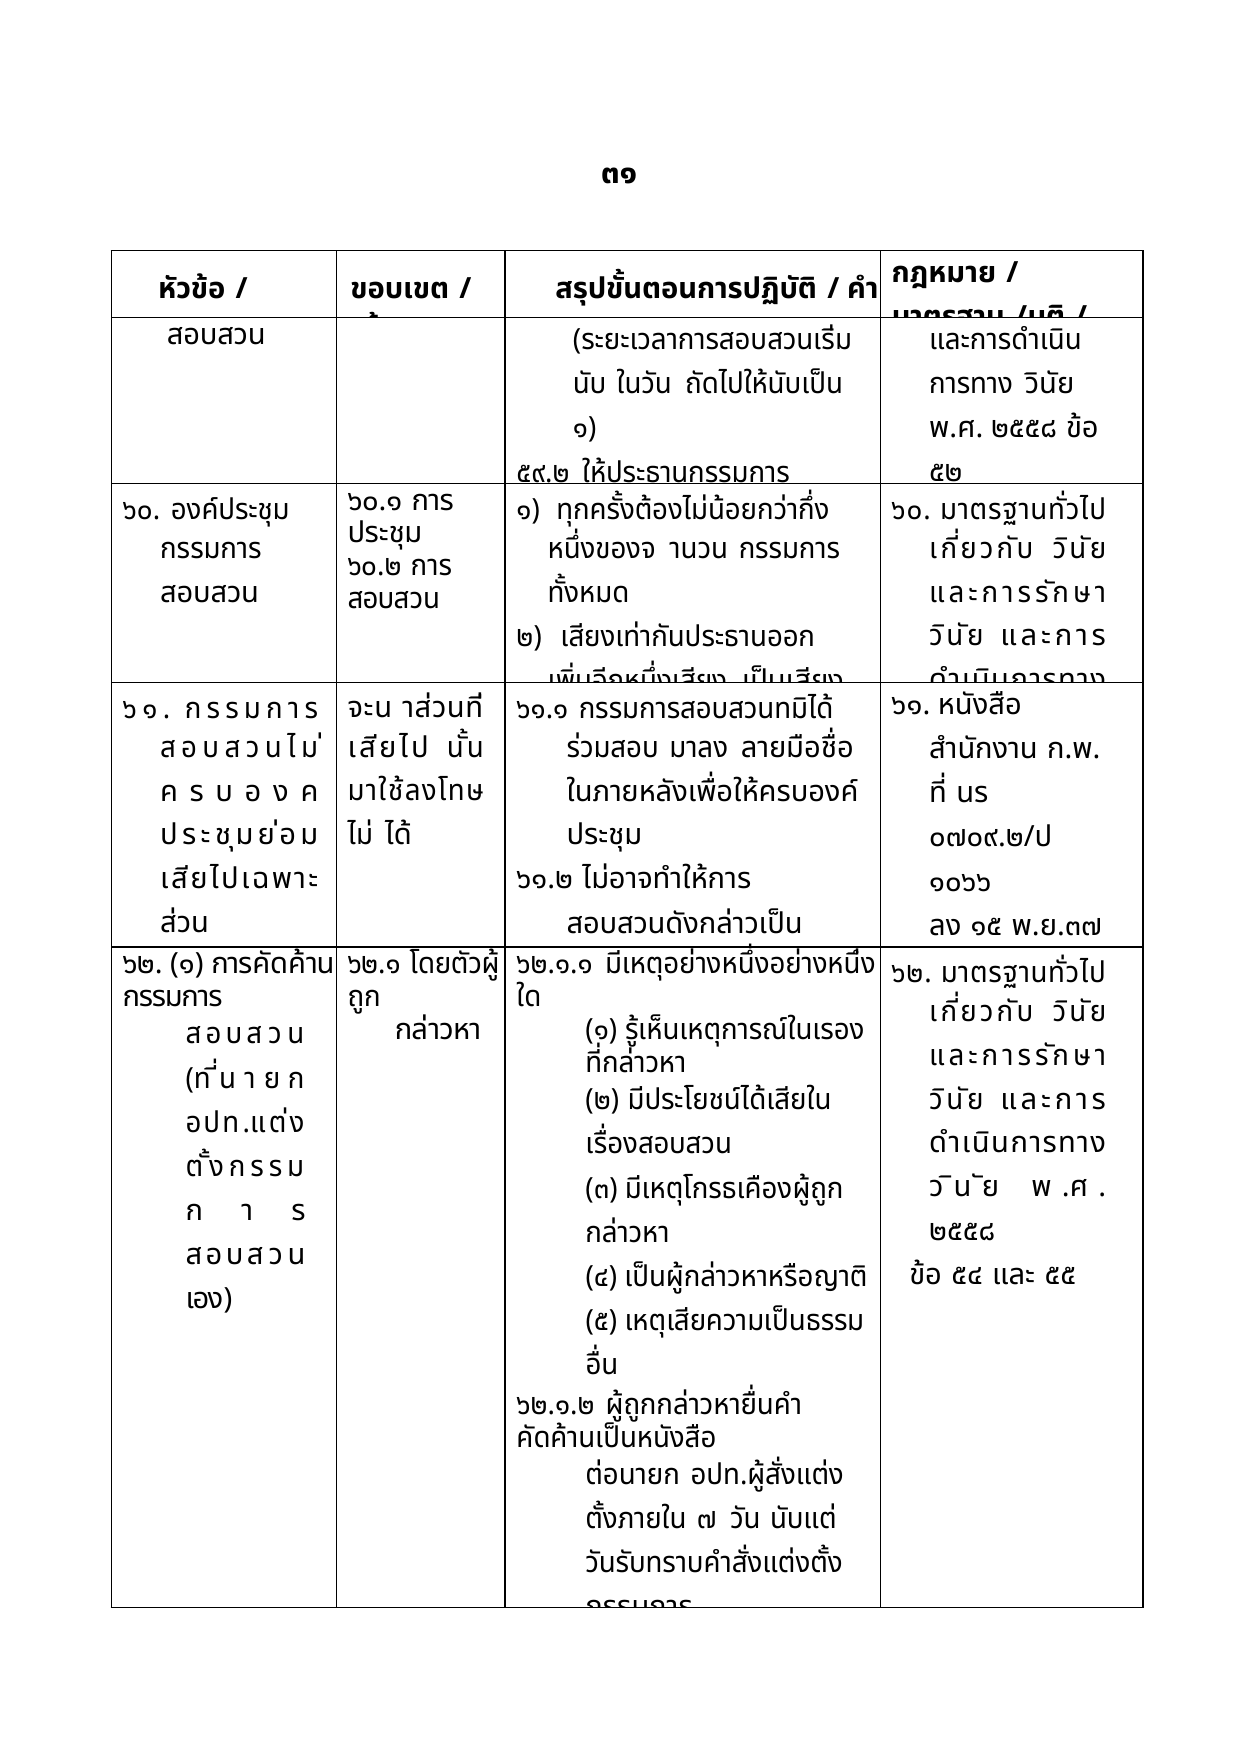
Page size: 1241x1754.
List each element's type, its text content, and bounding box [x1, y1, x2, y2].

table_header กฎหมาย / มาตรฐาน /มติ / แนวทาง / หนังสือที่เกี่ยวข้อง [881, 251, 1142, 317]
table_header หัวข้อ / ประเด็น [112, 251, 336, 317]
table_cell และการดำเนินการทาง วินัย พ.ศ. ๒๕๕๘ ข้อ ๕๒ (ดูข้อ ๔๘.๓.๓ ประกอบ) [881, 318, 1142, 483]
table_cell ๖๒.๑ โดยตัวผู้ถูก กล่าวหา [337, 948, 504, 1607]
table_header สรุปขั้นตอนการปฏิบัติ / คำอธิบาย [506, 251, 880, 317]
text ๓๑ [102, 148, 1136, 198]
table_cell จะน าส่วนที่เสียไป นั้นมาใช้ลงโทษไม่ ได้ [337, 683, 504, 946]
table_cell ๖๐. องค์ประชุมกรรมการ สอบสวน [112, 484, 336, 682]
table_cell ๖๐. มาตรฐานทั่วไปเกี่ยวกับ วินัยและการรักษาวินัย และการดำเนินการทาง วินัย พ.ศ. ๒๕๕๘ ข้อ ๕๓ และ ๖๔ [881, 484, 1142, 682]
table_cell ๖๒.๑.๑ มีเหตุอย่างหนึ่งอย่างหนึ่งใด (๑) รู้เห็นเหตุการณ์ในเรองที่กล่าวหา (๒) มีประโยชน์ได้เสียในเรื่องสอบสวน (๓) มีเหตุโกรธเคืองผู้ถูกกล่าวหา (๔) เป็นผู้กล่าวหาหรือญาติ (๕) เหตุเสียความเป็นธรรมอื่น ๖๒.๑.๒ ผู้ถูกกล่าวหายื่นคำคัดค้านเป็นหนังสือ ต่อนายก อปท.ผู้สั่งแต่งตั้งภายใน ๗ วัน นับแต่วันรับทราบคำสั่งแต่งตั้ง กรรมการ ๖๒.๑.๓ เมื่อได้รับหนังสือคัดค้านแล้ว นายก อปท.ต้องสั่งคำคัดค้านนั้น ภายใน ๑๕ วัน นับแต่วันได้รับหนังสือคัดค้าน ด้วย ๒ วิธี ดังนี้ (๑) สั่งให้ผู้ถูกคัดค้านพนจากการเป็น กรรมการสอบสวน (๒) ยกคำคัดค้าน ๖๒.๑.๔ คำสั่งของนายก อปท.ที่ยกคำคัดค้าน ให้เป็นที่สุด ๖๒.๑.๕ หากนายก อปท.ไม่สั่งการอย่างใด [506, 948, 880, 1607]
table_cell สอบสวน [112, 318, 336, 483]
table_cell [337, 318, 504, 483]
table_cell ๖๒. มาตรฐานทั่วไปเกี่ยวกับ วินัยและการรักษาวินัย และการดำเนินการทาง วินัย พ.ศ. ๒๕๕๘ ข้อ ๕๔ และ ๕๕ (๑) กรณีนี้ให้แต่งตั้งกรรมการ ทดแทน ตามข้อ ๕๖ [881, 948, 1142, 1607]
table_cell ๖๐.๑ การประชุม ๖๐.๒ การสอบสวน [337, 484, 504, 682]
table_cell (ระยะเวลาการสอบสวนเริ่มนับ ในวัน ถัดไปให้นับเป็น ๑) ๕๙.๒ ให้ประธานกรรมการดำเนินการประชุม (ครั้งแรก) ๕๙.๓ เพื่อวางแนวทางการสอบสวน [506, 318, 880, 483]
table_cell ๖๒. (๑) การคัดค้านกรรมการ สอบสวน (ที่นายก อปท.แต่งตั้งกรรม การสอบสวนเอง) [112, 948, 336, 1607]
table_cell ๑) ทุกครั้งต้องไม่น้อยกว่ากึ่งหนึ่งของจ านวน กรรมการทั้งหมด ๒) เสียงเท่ากันประธานออกเพิ่มอีกหนึ่งเสียง เป็นเสียงชี้ขาด ๓) แต่หากจะแจ้ง สว.๓ และประชุมลงมติทำ สว.๖ ต้องไม่น้อยกว่า ๓ คนด้วย [506, 484, 880, 682]
table_cell ๖๑. หนังสือสำนักงาน ก.พ. ที่ นร ๐๗๐๙.๒/ป ๑๐๖๖ ลง ๑๕ พ.ย.๓๗ ในหนังสือ ตอบข้อหารือเกี่ยวกับวินัย ข้าราชการพลเรือนฯ ตุลาคม ๒๕๔๐ หน้า ๑๒๕ [881, 683, 1142, 946]
table_cell ๖๑.๑ กรรมการสอบสวนทมิได้ร่วมสอบ มาลง ลายมือชื่อในภายหลังเพื่อให้ครบองค์ ประชุม ๖๑.๒ ไม่อาจทำให้การสอบสวนดังกล่าวเป็น การสอบสวนที่ถูกต้องขึ้นมาได้ และ ๖๑.๓ ถือว่ากรรมการสอบสวนผู้นั้นกระทำผดิ วินัยฐานไม่ปฏิบัตตามระเบียบของทาง ราชการ [506, 683, 880, 946]
table_cell ๖๑. กรรมการสอบสวนไม่ ครบองค์ประชุมย่อม เสียไปเฉพาะส่วน [112, 683, 336, 946]
table_header ขอบเขต / เนื้อหา [337, 251, 504, 317]
